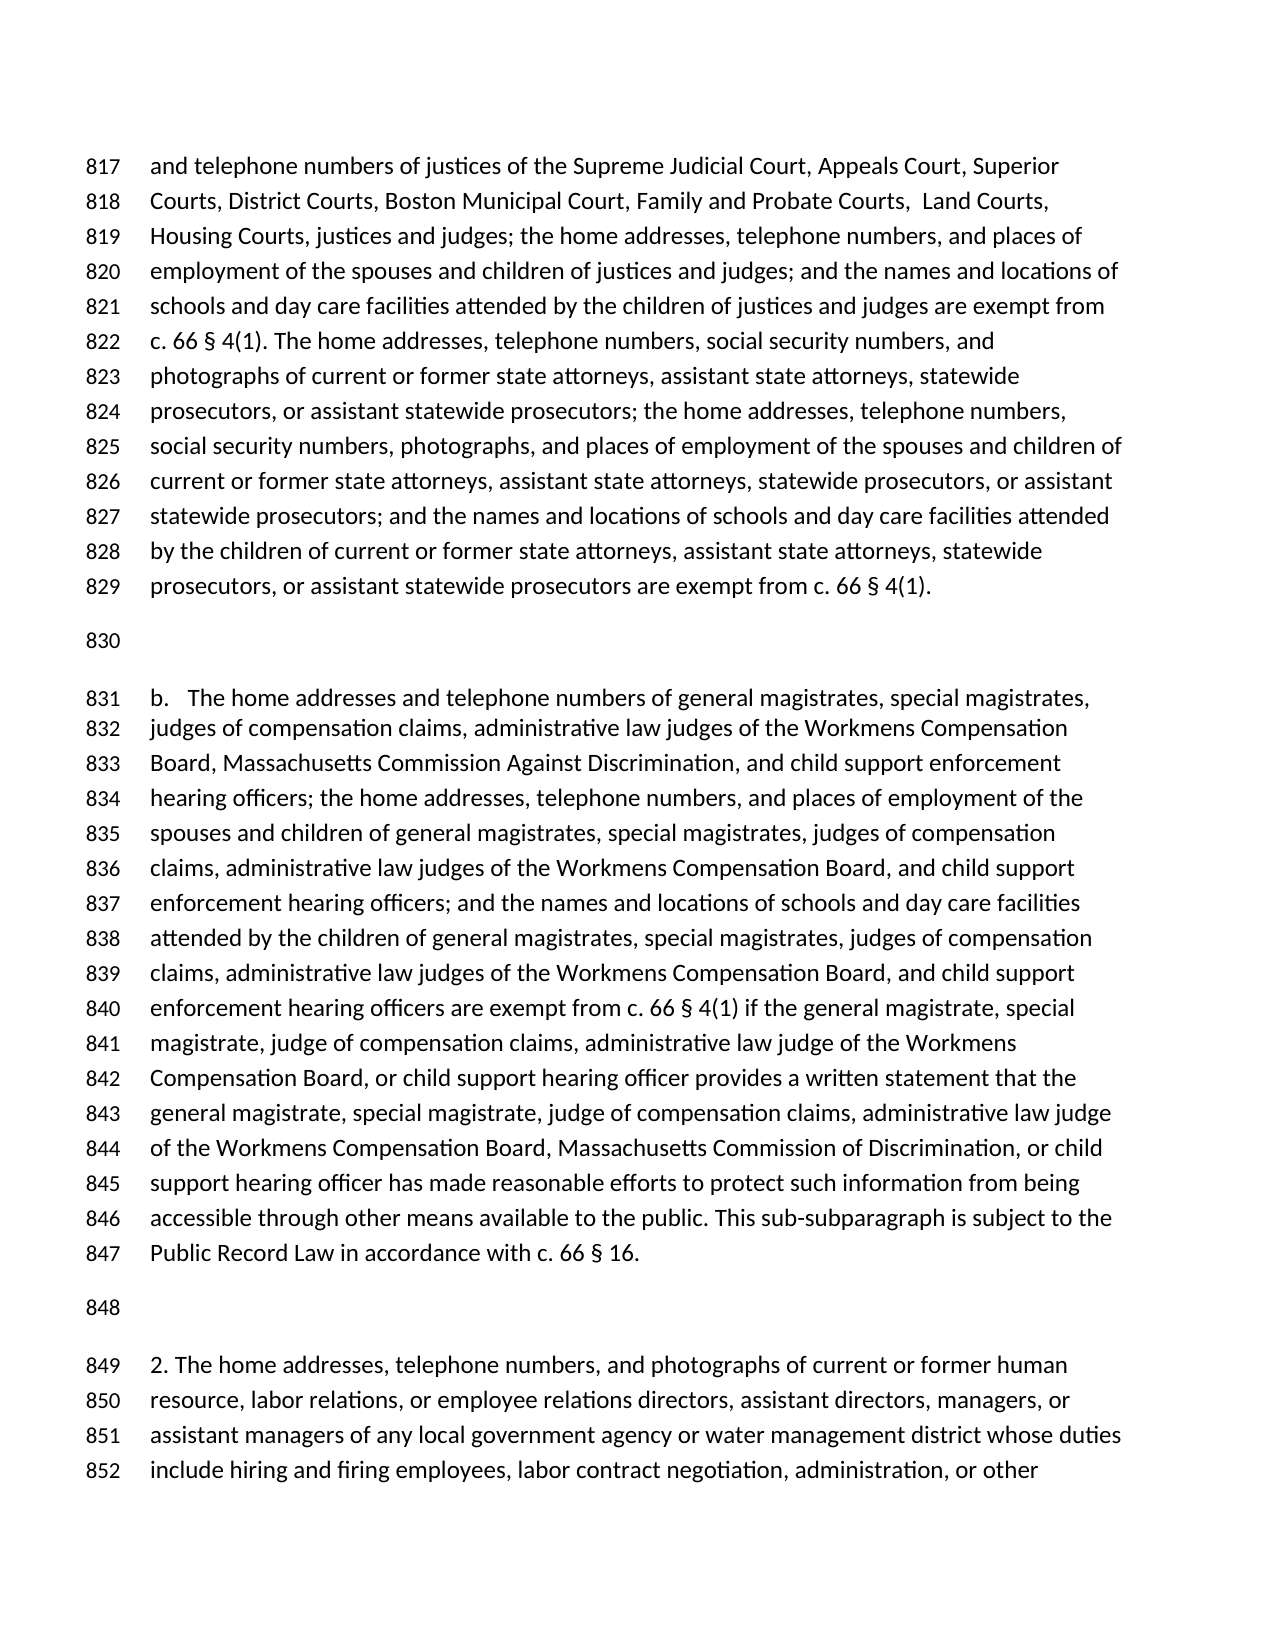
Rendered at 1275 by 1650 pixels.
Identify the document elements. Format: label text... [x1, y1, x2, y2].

text judges of compensation claims, administrative law judges of the Workmens Compensation Board, Massachusetts Commission Against Discrimination, and child support enforcement hearing officers; the home addresses, telephone numbers, and places of employment of the spouses and children of general magistrates, special magistrates, judges of compensation claims, administrative law judges of the Workmens Compensation Board, and child support enforcement hearing officers; and the names and locations of schools and day care facilities attended by the children of general magistrates, special magistrates, judges of compensation claims, administrative law judges of the Workmens Compensation Board, and child support enforcement hearing officers are exempt from c. 66 § 4(1) if the general magistrate, special magistrate, judge of compensation claims, administrative law judge of the Workmens Compensation Board, or child support hearing officer provides a written statement that the general magistrate, special magistrate, judge of compensation claims, administrative law judge of the Workmens Compensation Board, Massachusetts Commission of Discrimination, or child support hearing officer has made reasonable efforts to protect such information from being accessible through other means available to the public. This sub-subparagraph is subject to the Public Record Law in accordance with c. 66 § 16. [150, 712, 1125, 1268]
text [150, 150, 1125, 601]
list The home addresses and telephone numbers of general magistrates, special magistrates, [150, 682, 1125, 712]
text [150, 1349, 1125, 1484]
